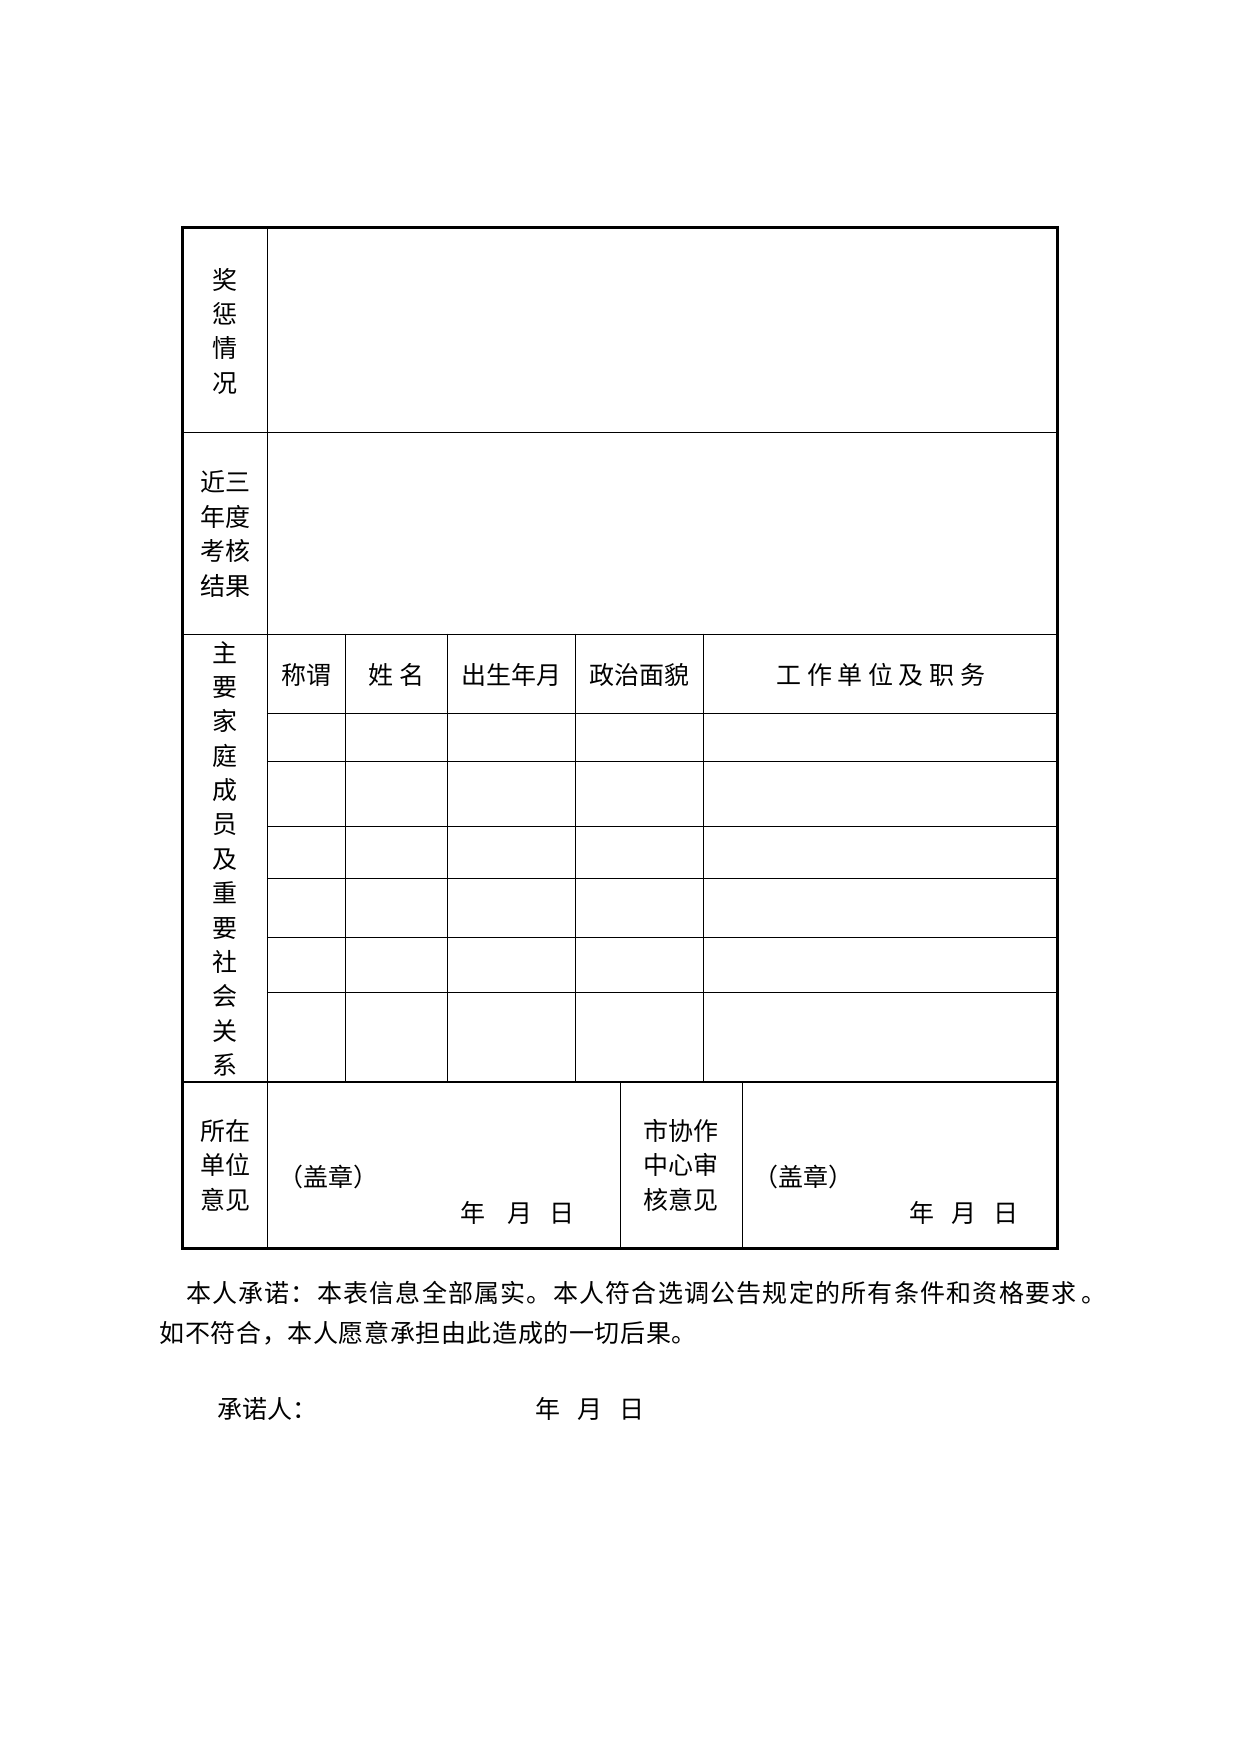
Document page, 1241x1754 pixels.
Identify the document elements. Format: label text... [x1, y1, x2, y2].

table_cell [268, 993, 345, 1081]
table_cell [576, 714, 703, 761]
table_cell [346, 714, 447, 761]
table_cell 姓 名 [346, 635, 447, 713]
table_cell [704, 827, 1056, 878]
table_cell [448, 938, 575, 992]
table_cell [704, 762, 1056, 826]
table_cell [576, 762, 703, 826]
table_cell 主 要 家 庭 成 员 及 重 要 社 会 关 系 [184, 635, 267, 1081]
table_cell 所在单位意见 [184, 1083, 267, 1247]
table_cell 近三年度考核结果 [184, 433, 267, 633]
table_cell [576, 938, 703, 992]
table_cell [346, 762, 447, 826]
table_cell [268, 762, 345, 826]
table_header [268, 229, 1056, 432]
table_cell [704, 993, 1056, 1081]
table_cell [268, 827, 345, 878]
table_cell [268, 714, 345, 761]
text 承诺人： 年 月 日 [159, 1390, 1081, 1426]
table_cell 出生年月 [448, 635, 575, 713]
table_cell [576, 993, 703, 1081]
table_cell [448, 762, 575, 826]
table_cell （盖章） 年 月 日 [743, 1083, 1056, 1247]
table_cell [346, 993, 447, 1081]
table_cell [576, 827, 703, 878]
table_cell [346, 879, 447, 937]
table_cell [268, 433, 1056, 633]
table_header 奖 惩 情 况 [184, 229, 267, 432]
table_cell 政治面貌 [576, 635, 703, 713]
table_cell [268, 879, 345, 937]
table_cell [448, 879, 575, 937]
table_cell 工 作 单 位 及 职 务 [704, 635, 1056, 713]
table_cell 称谓 [268, 635, 345, 713]
table_cell [704, 714, 1056, 761]
table_cell 市协作中心审核意见 [621, 1083, 742, 1247]
text 本人承诺：本表信息全部属实。本人符合选调公告规定的所有条件和资格要求。如不符合，本人愿意承担由此造成的一切后果。 [159, 1271, 1081, 1350]
table_cell [268, 938, 345, 992]
table_cell [704, 938, 1056, 992]
table_cell [448, 827, 575, 878]
table_cell [448, 714, 575, 761]
table_cell [346, 938, 447, 992]
table_cell [346, 827, 447, 878]
table_cell [704, 879, 1056, 937]
table_cell （盖章） 年 月 日 [268, 1083, 620, 1247]
table_cell [576, 879, 703, 937]
table_cell [448, 993, 575, 1081]
